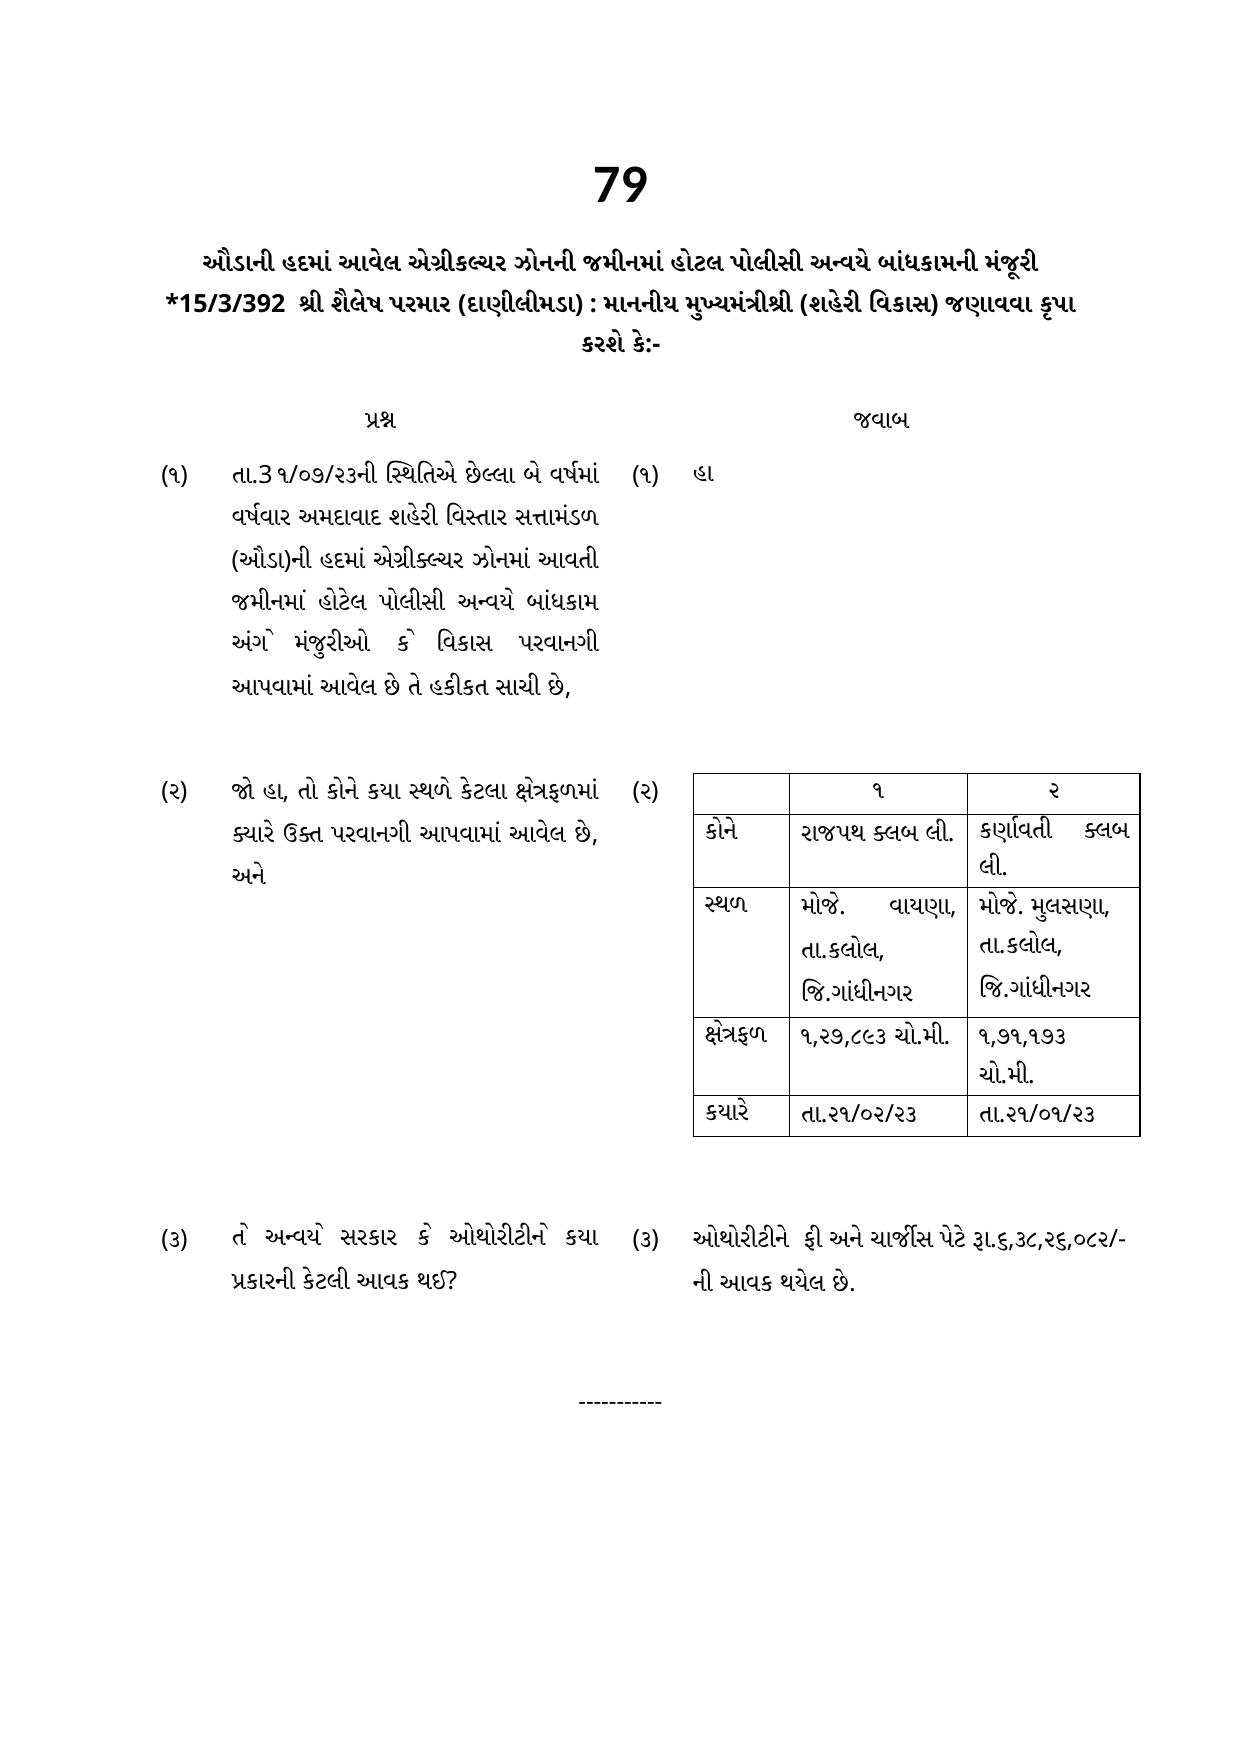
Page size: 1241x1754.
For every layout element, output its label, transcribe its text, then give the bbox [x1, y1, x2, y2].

text ઔડાની હદમાં આવેલ એગ્રીકલ્ચર ઝોનની જમીનમાં હોટલ પોલીસી અન્વયે બાંધકામની મંજૂરી [150, 246, 1090, 282]
table_cell (૧) [150, 457, 220, 773]
text ----------- [150, 1386, 1090, 1416]
table_cell પ્રશ્ન [150, 404, 609, 457]
table_cell ઓથોરીટીને ફી અને ચાર્જીસ પેટે રૂા.૬,૩૮,૨૬,૦૮૨/- ની આવક થયેલ છે. [681, 1221, 1152, 1336]
table_cell તે અન્વયે સરકાર કે ઓથોરીટીને કયા પ્રકારની કેટલી આવક થઈ? [220, 1221, 609, 1336]
table_cell (ર) [150, 773, 220, 1221]
table_cell (૩) [609, 1221, 681, 1336]
table_cell [681, 773, 1152, 1221]
table_cell જવાબ [609, 404, 1152, 457]
table_cell (ર) [609, 773, 681, 1221]
table_cell જો હા, તો કોને કયા સ્થળે કેટલા ક્ષેત્રફળમાં ક્યારે ઉક્ત પરવાનગી આપવામાં આવેલ છે, અને [220, 773, 609, 1221]
table_cell હા [681, 457, 1152, 773]
text *15/3/392 શ્રી શૈલેષ પરમાર (દાણીલીમડા) : માનનીય મુખ્યમંત્રીશ્રી (શહેરી વિકાસ) જણાવવા કૃપા કરશે કે:- [150, 285, 1090, 364]
text 79 [150, 150, 1090, 216]
table_cell તા.3૧/૦૭/૨૩ની સ્થિતિએ છેલ્લા બે વર્ષમાં વર્ષવાર અમદાવાદ શહેરી વિસ્તાર સત્તામંડળ (ઔડા)ની હદમાં એગ્રીક્લ્ચર ઝોનમાં આવતી જમીનમાં હોટેલ પોલીસી અન્વયે બાંધકામ અંગે મંજુરીઓ કે વિકાસ પરવાનગી આપવામાં આવેલ છે તે હકીકત સાચી છે, [220, 457, 609, 773]
table_cell (૧) [609, 457, 681, 773]
table_cell (૩) [150, 1221, 220, 1336]
